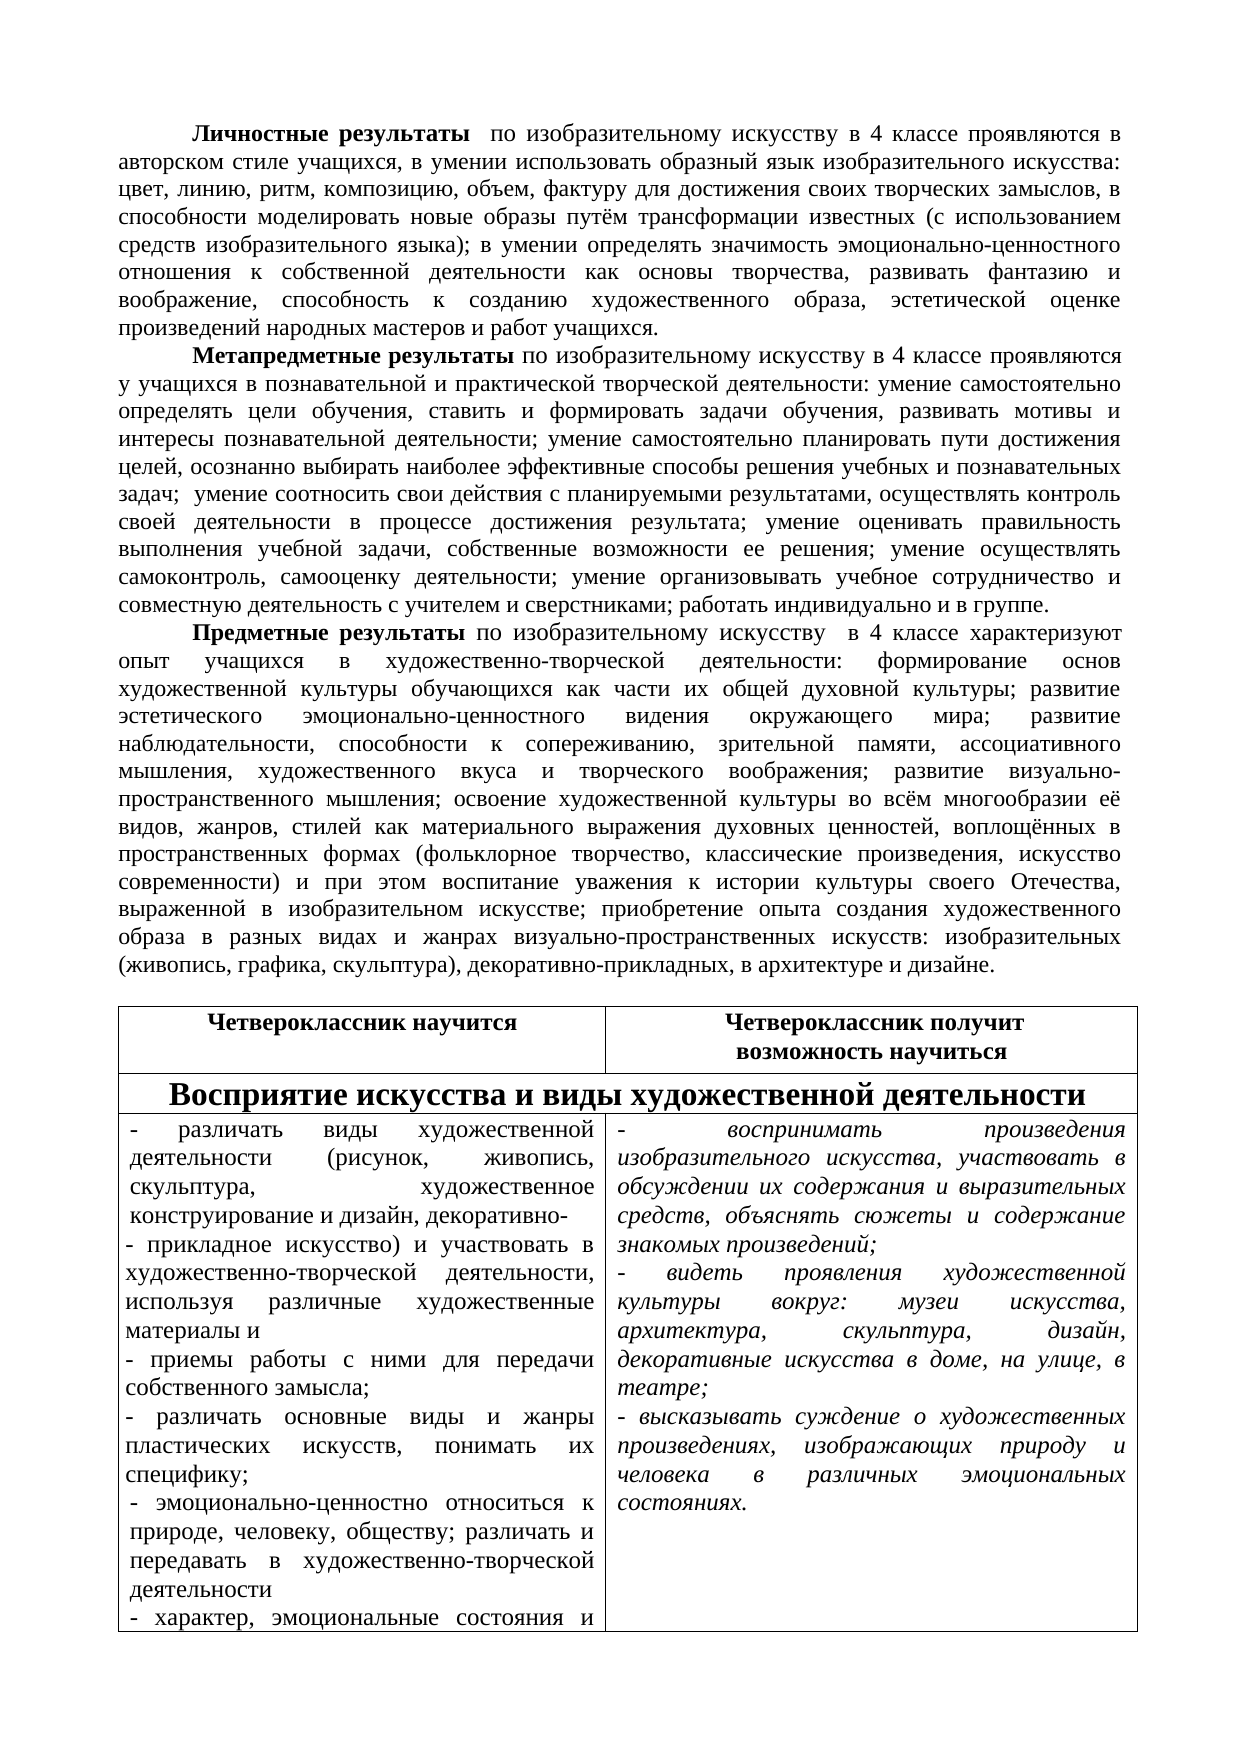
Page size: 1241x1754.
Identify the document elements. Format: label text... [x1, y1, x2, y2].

table_header Четвероклассник научится [119, 1007, 605, 1073]
text Предметные результаты по изобразительному искусству в 4 классе характеризуют опыт учащихся в художественно-творческой деятельности: формирование основ художественной культуры обучающихся как части их общей духовной культуры; развитие эстетического эмоционально-ценностного видения окружающего мира; развитие наблюдательности, способности к сопереживанию, зрительной памяти, ассоциативного мышления, художественного вкуса и творческого воображения; развитие визуально-пространственного мышления; освоение художественной культуры во всём многообразии её видов, жанров, стилей как материального выражения духовных ценностей, воплощённых в пространственных формах (фольклорное творчество, классические произведения, искусство современности) и при этом воспитание уважения к истории культуры своего Отечества, выраженной в изобразительном искусстве; приобретение опыта создания художественного образа в разных видах и жанрах визуально-пространственных искусств: изобразительных (живопись, графика, скульптура), декоративно-прикладных, в архитектуре и дизайне. [118, 617, 1122, 977]
table_cell Восприятие искусства и виды художественной деятельности [119, 1074, 1137, 1113]
table_header Четвероклассник получит возможность научиться [606, 1007, 1137, 1073]
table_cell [606, 1114, 1137, 1631]
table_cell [119, 1114, 605, 1631]
text Личностные результаты по изобразительному искусству в 4 классе проявляются в авторском стиле учащихся, в умении использовать образный язык изобразительного искусства: цвет, линию, ритм, композицию, объем, фактуру для достижения своих творческих замыслов, в способности моделировать новые образы путём трансформации известных (с использованием средств изобразительного языка); в умении определять значимость эмоционально-ценностного отношения к собственной деятельности как основы творчества, развивать фантазию и воображение, способность к созданию художественного образа, эстетической оценке произведений народных мастеров и работ учащихся. [118, 118, 1122, 340]
text Метапредметные результаты по изобразительному искусству в 4 классе проявляются у учащихся в познавательной и практической творческой деятельности: умение самостоятельно определять цели обучения, ставить и формировать задачи обучения, развивать мотивы и интересы познавательной деятельности; умение самостоятельно планировать пути достижения целей, осознанно выбирать наиболее эффективные способы решения учебных и познавательных задач; умение соотносить свои действия с планируемыми результатами, осуществлять контроль своей деятельности в процессе достижения результата; умение оценивать правильность выполнения учебной задачи, собственные возможности ее решения; умение осуществлять самоконтроль, самооценку деятельности; умение организовывать учебное сотрудничество и совместную деятельность с учителем и сверстниками; работать индивидуально и в группе. [118, 340, 1122, 617]
